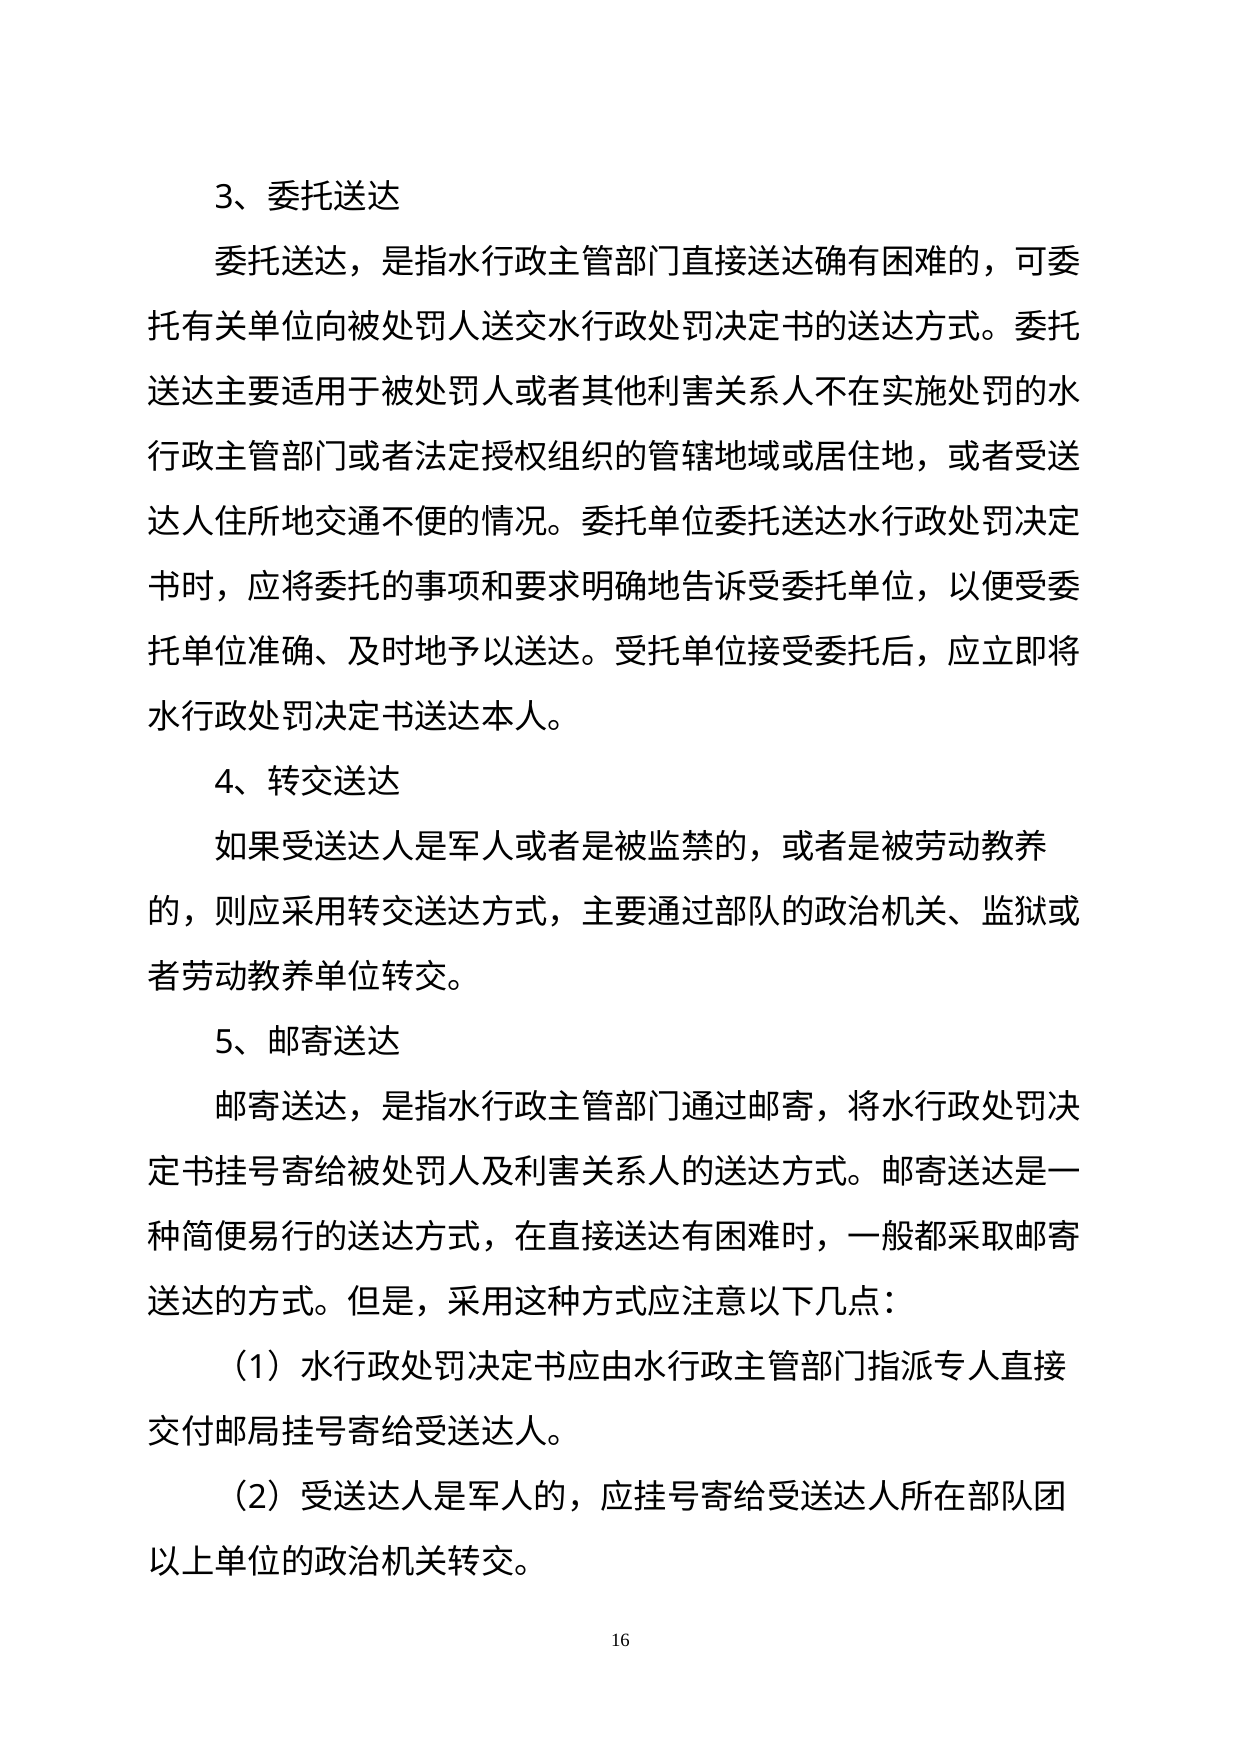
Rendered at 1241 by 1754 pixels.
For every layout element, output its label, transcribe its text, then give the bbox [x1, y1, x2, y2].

text 如果受送达人是军人或者是被监禁的，或者是被劳动教养的，则应采用转交送达方式，主要通过部队的政治机关、监狱或者劳动教养单位转交。 [148, 812, 1092, 1007]
text 3、委托送达 [148, 162, 1092, 227]
text 委托送达，是指水行政主管部门直接送达确有困难的，可委托有关单位向被处罚人送交水行政处罚决定书的送达方式。委托送达主要适用于被处罚人或者其他利害关系人不在实施处罚的水行政主管部门或者法定授权组织的管辖地域或居住地，或者受送达人住所地交通不便的情况。委托单位委托送达水行政处罚决定书时，应将委托的事项和要求明确地告诉受委托单位，以便受委托单位准确、及时地予以送达。受托单位接受委托后，应立即将水行政处罚决定书送达本人。 [148, 227, 1092, 747]
text （1）水行政处罚决定书应由水行政主管部门指派专人直接交付邮局挂号寄给受送达人。 [148, 1332, 1092, 1462]
text （2）受送达人是军人的，应挂号寄给受送达人所在部队团以上单位的政治机关转交。 [148, 1462, 1092, 1592]
text 5、邮寄送达 [148, 1007, 1092, 1072]
text 4、转交送达 [148, 747, 1092, 812]
text 邮寄送达，是指水行政主管部门通过邮寄，将水行政处罚决定书挂号寄给被处罚人及利害关系人的送达方式。邮寄送达是一种简便易行的送达方式，在直接送达有困难时，一般都采取邮寄送达的方式。但是，采用这种方式应注意以下几点： [148, 1072, 1092, 1332]
